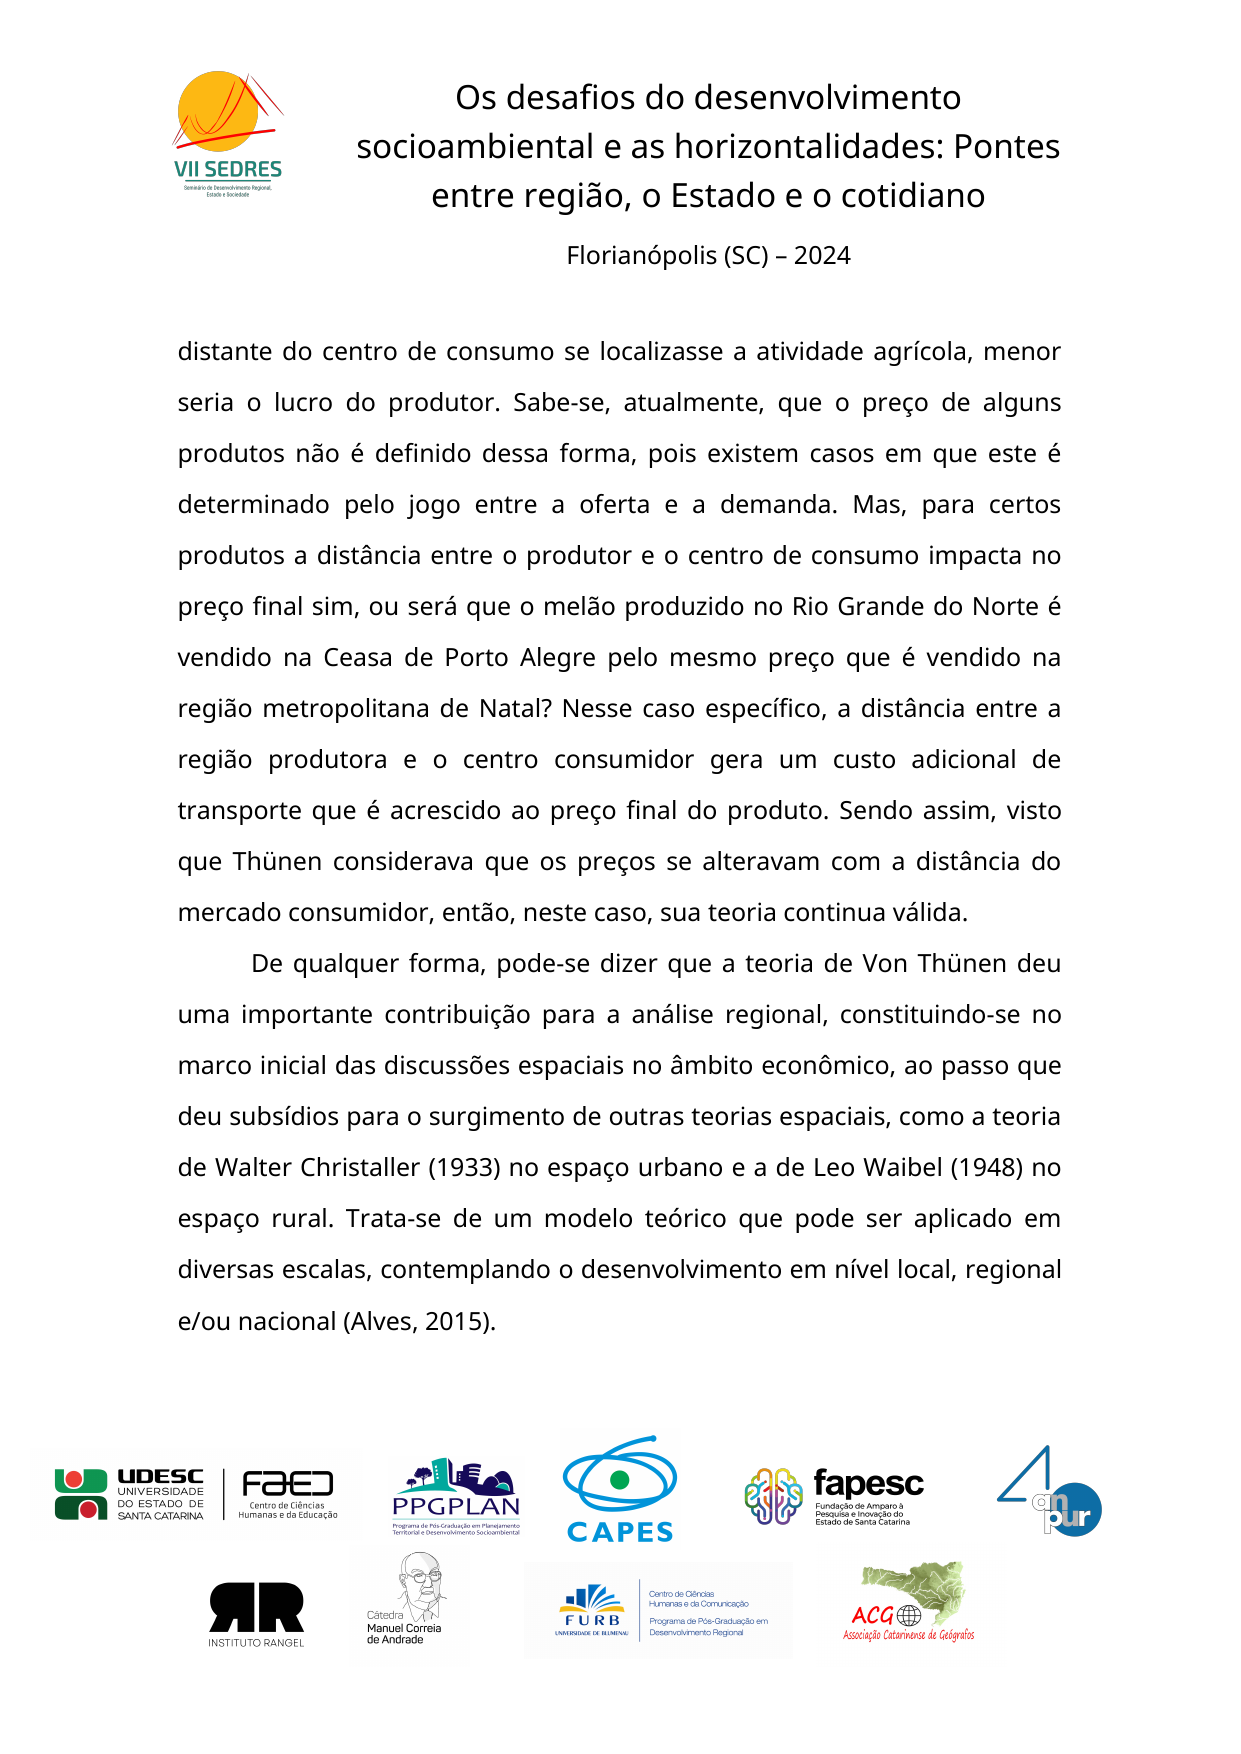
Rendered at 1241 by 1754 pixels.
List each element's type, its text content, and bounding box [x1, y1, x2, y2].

picture [154, 61, 302, 209]
picture [29, 1448, 363, 1541]
picture [348, 1545, 471, 1667]
picture [387, 1456, 525, 1537]
picture [524, 1562, 793, 1659]
picture [559, 1428, 681, 1550]
picture [184, 1555, 328, 1678]
picture [816, 1430, 1114, 1667]
text De qualquer forma, pode-se dizer que a teoria de Von Thünen deu uma importante contribuição para a análise regional, constituindo-se no marco inicial das discussões espaciais no âmbito econômico, ao passo que deu subsídios para o surgimento de outras teorias espaciais, como a teoria de Walter Christaller (1933) no espaço urbano e a de Leo Waibel (1948) no espaço rural. Trata-se de um modelo teórico que pode ser aplicado em diversas escalas, contemplando o desenvolvimento em nível local, regional e/ou nacional (Alves, 2015). [177, 946, 1063, 1337]
picture [730, 1456, 939, 1538]
